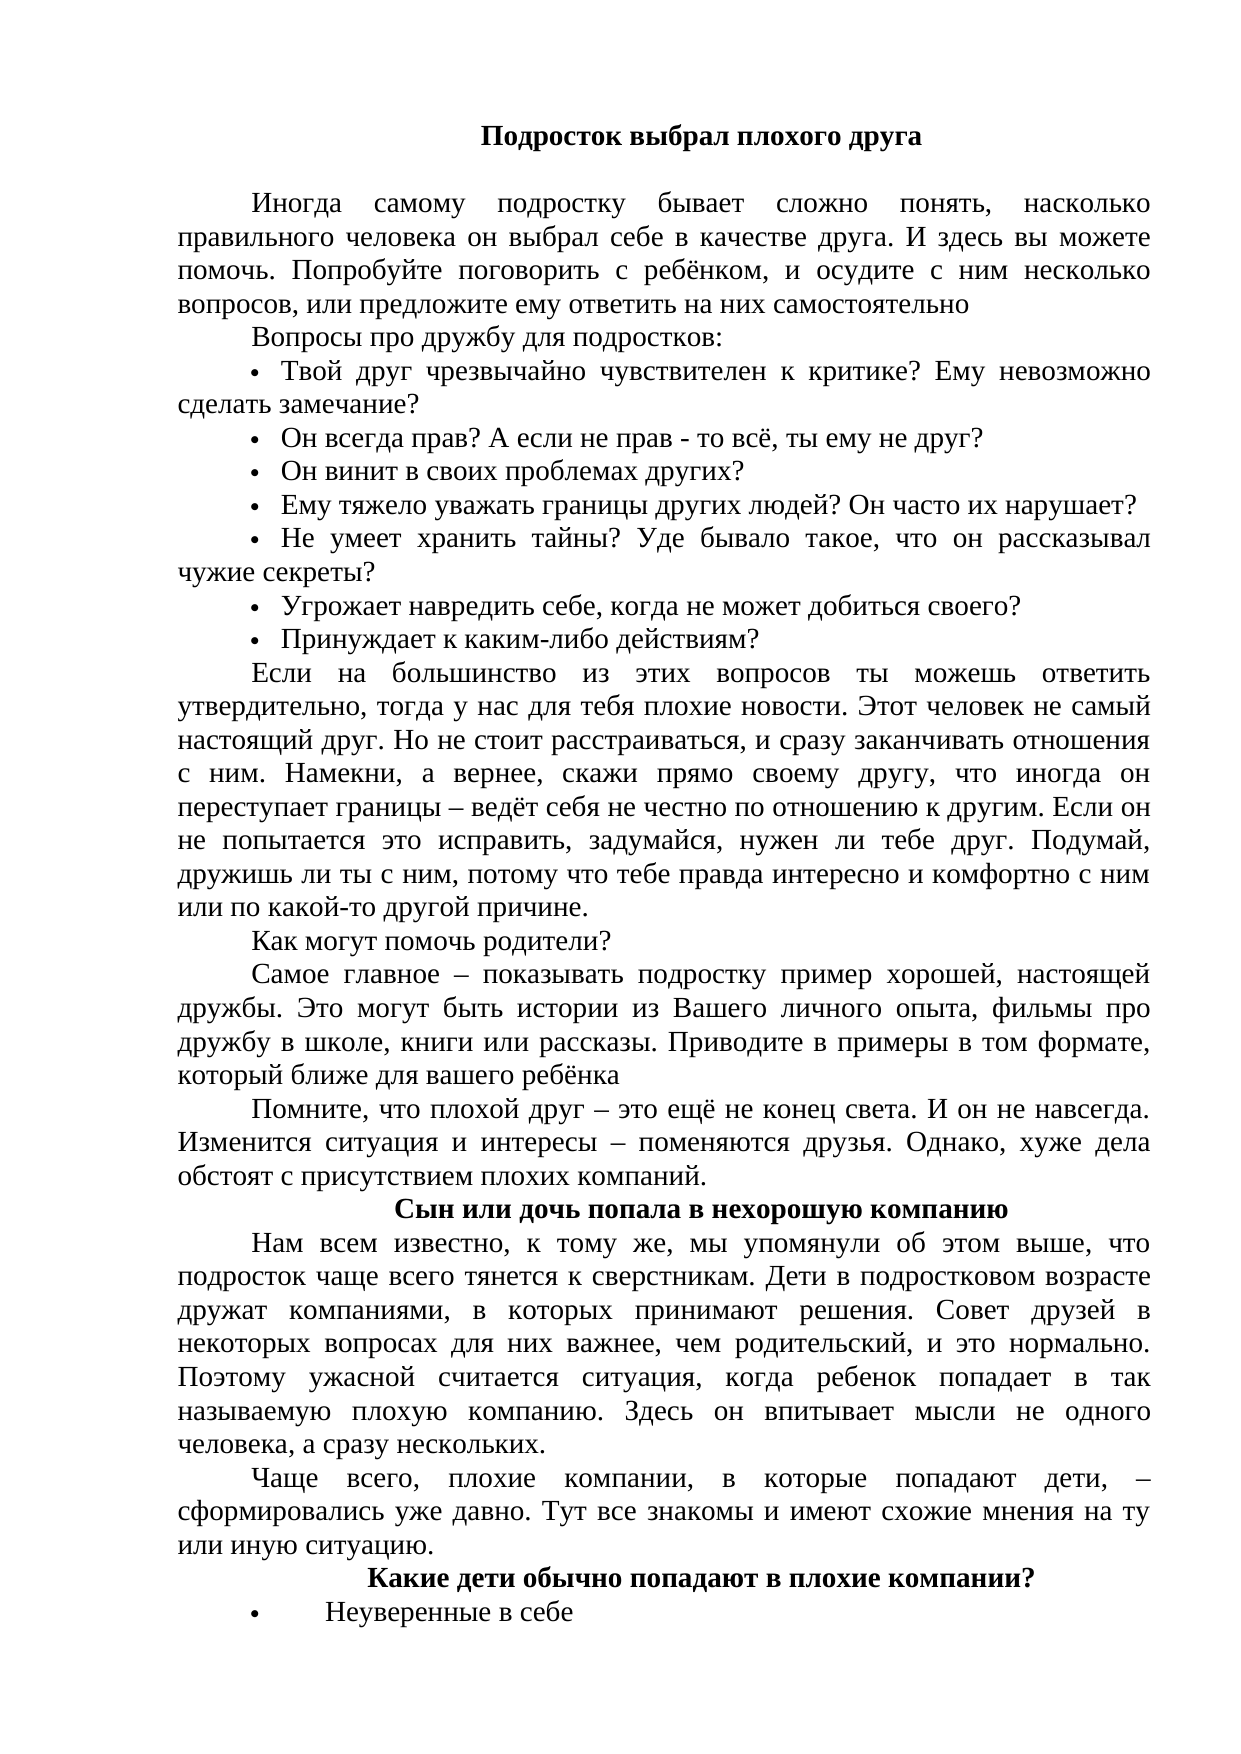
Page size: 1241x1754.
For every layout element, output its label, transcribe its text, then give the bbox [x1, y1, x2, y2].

text Как могут помочь родители? [177, 923, 1152, 957]
list Твой друг чрезвычайно чувствителен к критике? Ему невозможно сделать замечание? [177, 353, 1152, 420]
text Нам всем известно, к тому же, мы упомянули об этом выше, что подросток чаще всего тянется к сверстникам. Дети в подростковом возрасте дружат компаниями, в которых принимают решения. Совет друзей в некоторых вопросах для них важнее, чем родительский, и это нормально. Поэтому ужасной считается ситуация, когда ребенок попадает в так называемую плохую компанию. Здесь он впитывает мысли не одного человека, а сразу нескольких. [177, 1225, 1152, 1460]
list Принуждает к каким-либо действиям? [177, 621, 1152, 655]
list Угрожает навредить себе, когда не может добиться своего? [177, 588, 1152, 621]
text Помните, что плохой друг – это ещё не конец света. И он не навсегда. Изменится ситуация и интересы – поменяются друзья. Однако, хуже дела обстоят с присутствием плохих компаний. [177, 1091, 1152, 1191]
text Если на большинство из этих вопросов ты можешь ответить утвердительно, тогда у нас для тебя плохие новости. Этот человек не самый настоящий друг. Но не стоит расстраиваться, и сразу заканчивать отношения с ним. Намекни, а вернее, скажи прямо своему другу, что иногда он переступает границы – ведёт себя не честно по отношению к другим. Если он не попытается это исправить, задумайся, нужен ли тебе друг. Подумай, дружишь ли ты с ним, потому что тебе правда интересно и комфортно с ним или по какой-то другой причине. [177, 655, 1152, 923]
text Иногда самому подростку бывает сложно понять, насколько правильного человека он выбрал себе в качестве друга. И здесь вы можете помочь. Попробуйте поговорить с ребёнком, и осудите с ним несколько вопросов, или предложите ему ответить на них самостоятельно [177, 185, 1152, 319]
text Чаще всего, плохие компании, в которые попадают дети, – сформировались уже давно. Тут все знакомы и имеют схожие мнения на ту или иную ситуацию. [177, 1460, 1152, 1560]
list Он всегда прав? А если не прав - то всё, ты ему не друг? [177, 420, 1152, 453]
text Самое главное – показывать подростку пример хорошей, настоящей дружбы. Это могут быть истории из Вашего личного опыта, фильмы про дружбу в школе, книги или рассказы. Приводите в примеры в том формате, который ближе для вашего ребёнка [177, 957, 1152, 1091]
list Он винит в своих проблемах других? [177, 453, 1152, 487]
text Подросток выбрал плохого друга [177, 118, 1152, 152]
text Вопросы про дружбу для подростков: [177, 319, 1152, 353]
text Какие дети обычно попадают в плохие компании? [177, 1560, 1152, 1594]
list Не умеет хранить тайны? Уде бывало такое, что он рассказывал чужие секреты? [177, 521, 1152, 588]
list Ему тяжело уважать границы других людей? Он часто их нарушает? [177, 487, 1152, 521]
text Сын или дочь попала в нехорошую компанию [177, 1191, 1152, 1225]
list Неуверенные в себе [177, 1594, 1152, 1627]
